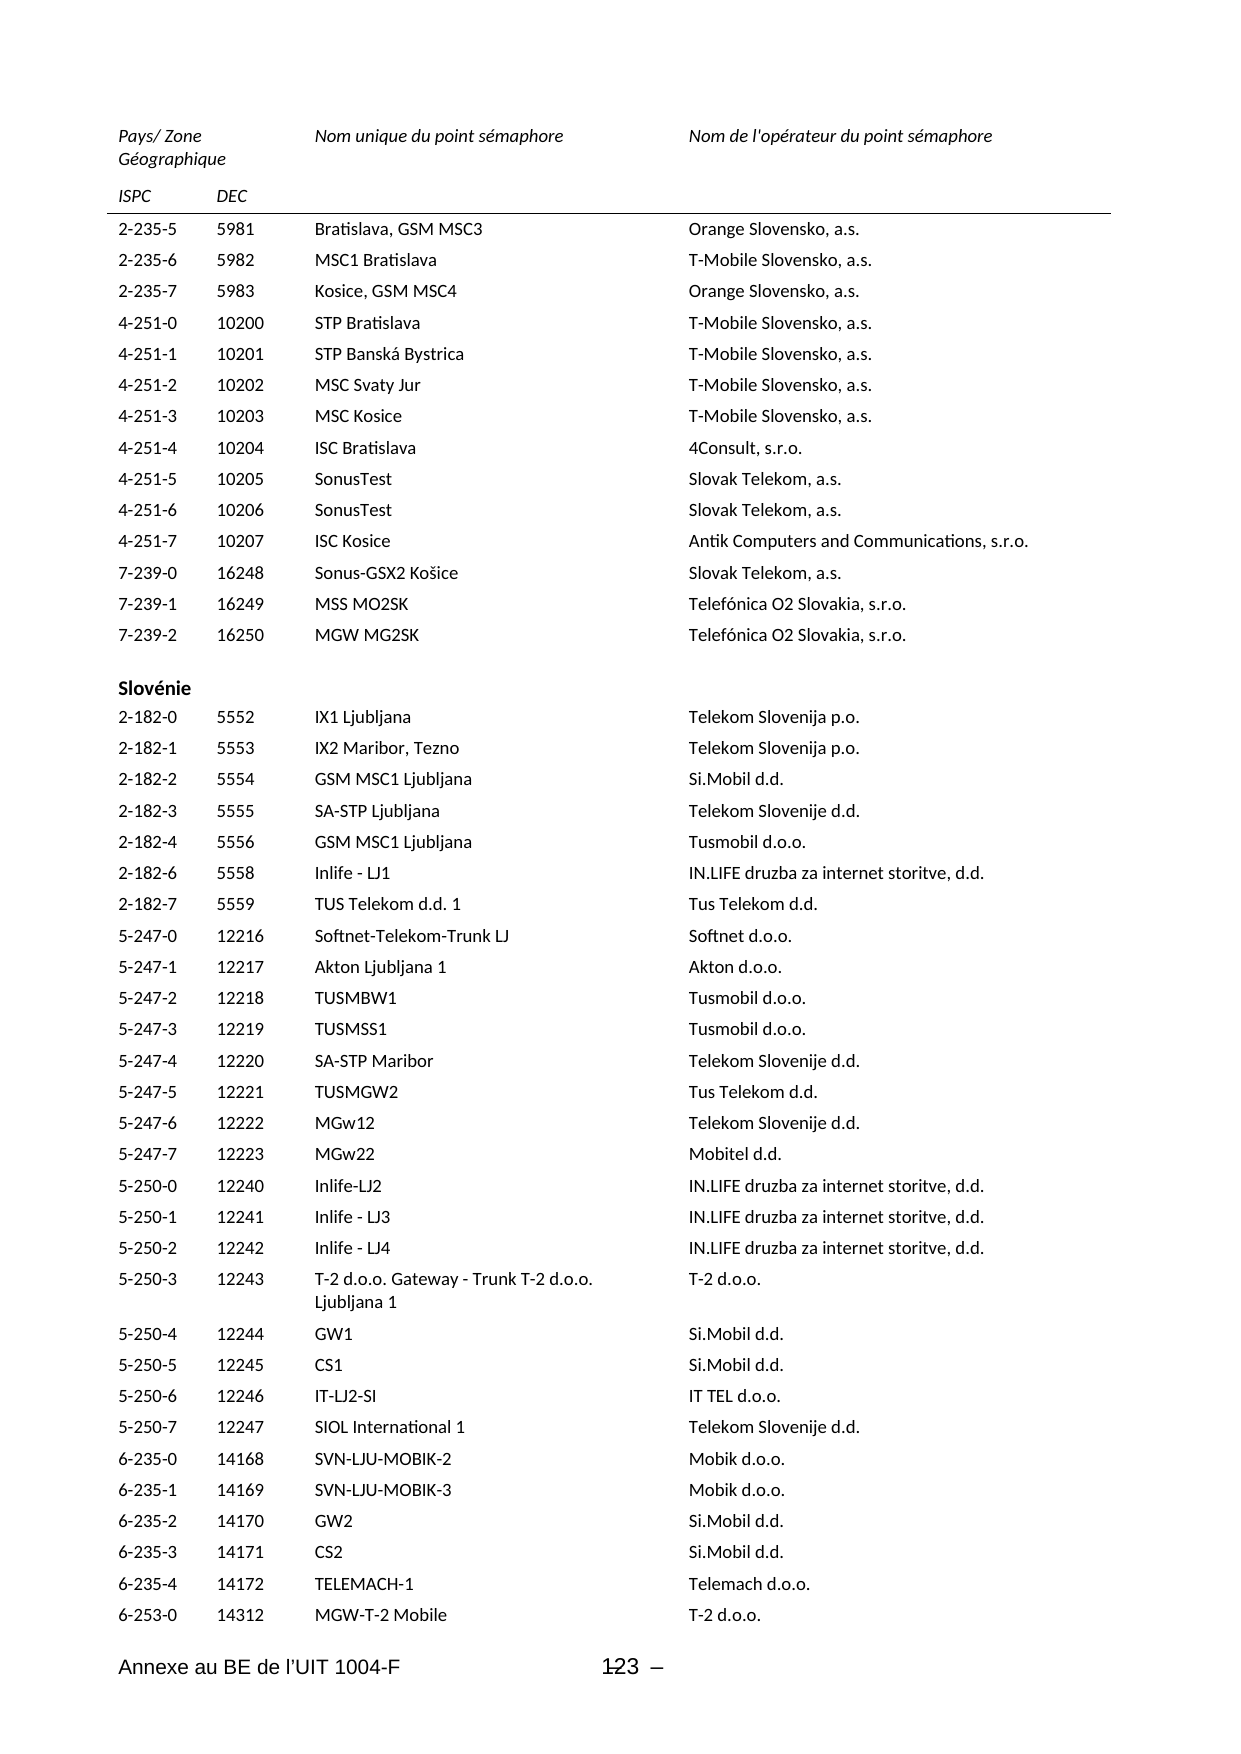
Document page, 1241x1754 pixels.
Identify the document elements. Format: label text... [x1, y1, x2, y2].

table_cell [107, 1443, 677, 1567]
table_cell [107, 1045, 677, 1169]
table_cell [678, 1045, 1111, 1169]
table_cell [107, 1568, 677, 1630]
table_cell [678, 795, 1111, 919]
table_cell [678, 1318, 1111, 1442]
table_header Pays/ Zone Géographique [107, 118, 303, 176]
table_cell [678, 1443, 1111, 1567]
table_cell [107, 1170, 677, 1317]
table_header Nom unique du point sémaphore [303, 118, 677, 213]
table_header Nom de l'opérateur du point sémaphore [678, 118, 1111, 213]
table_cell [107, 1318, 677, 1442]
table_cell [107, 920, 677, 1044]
table_cell ISPC [107, 176, 205, 213]
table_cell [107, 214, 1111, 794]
table_cell DEC [205, 176, 303, 213]
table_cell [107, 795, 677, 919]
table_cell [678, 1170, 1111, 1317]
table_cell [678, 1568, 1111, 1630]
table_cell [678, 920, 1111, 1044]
